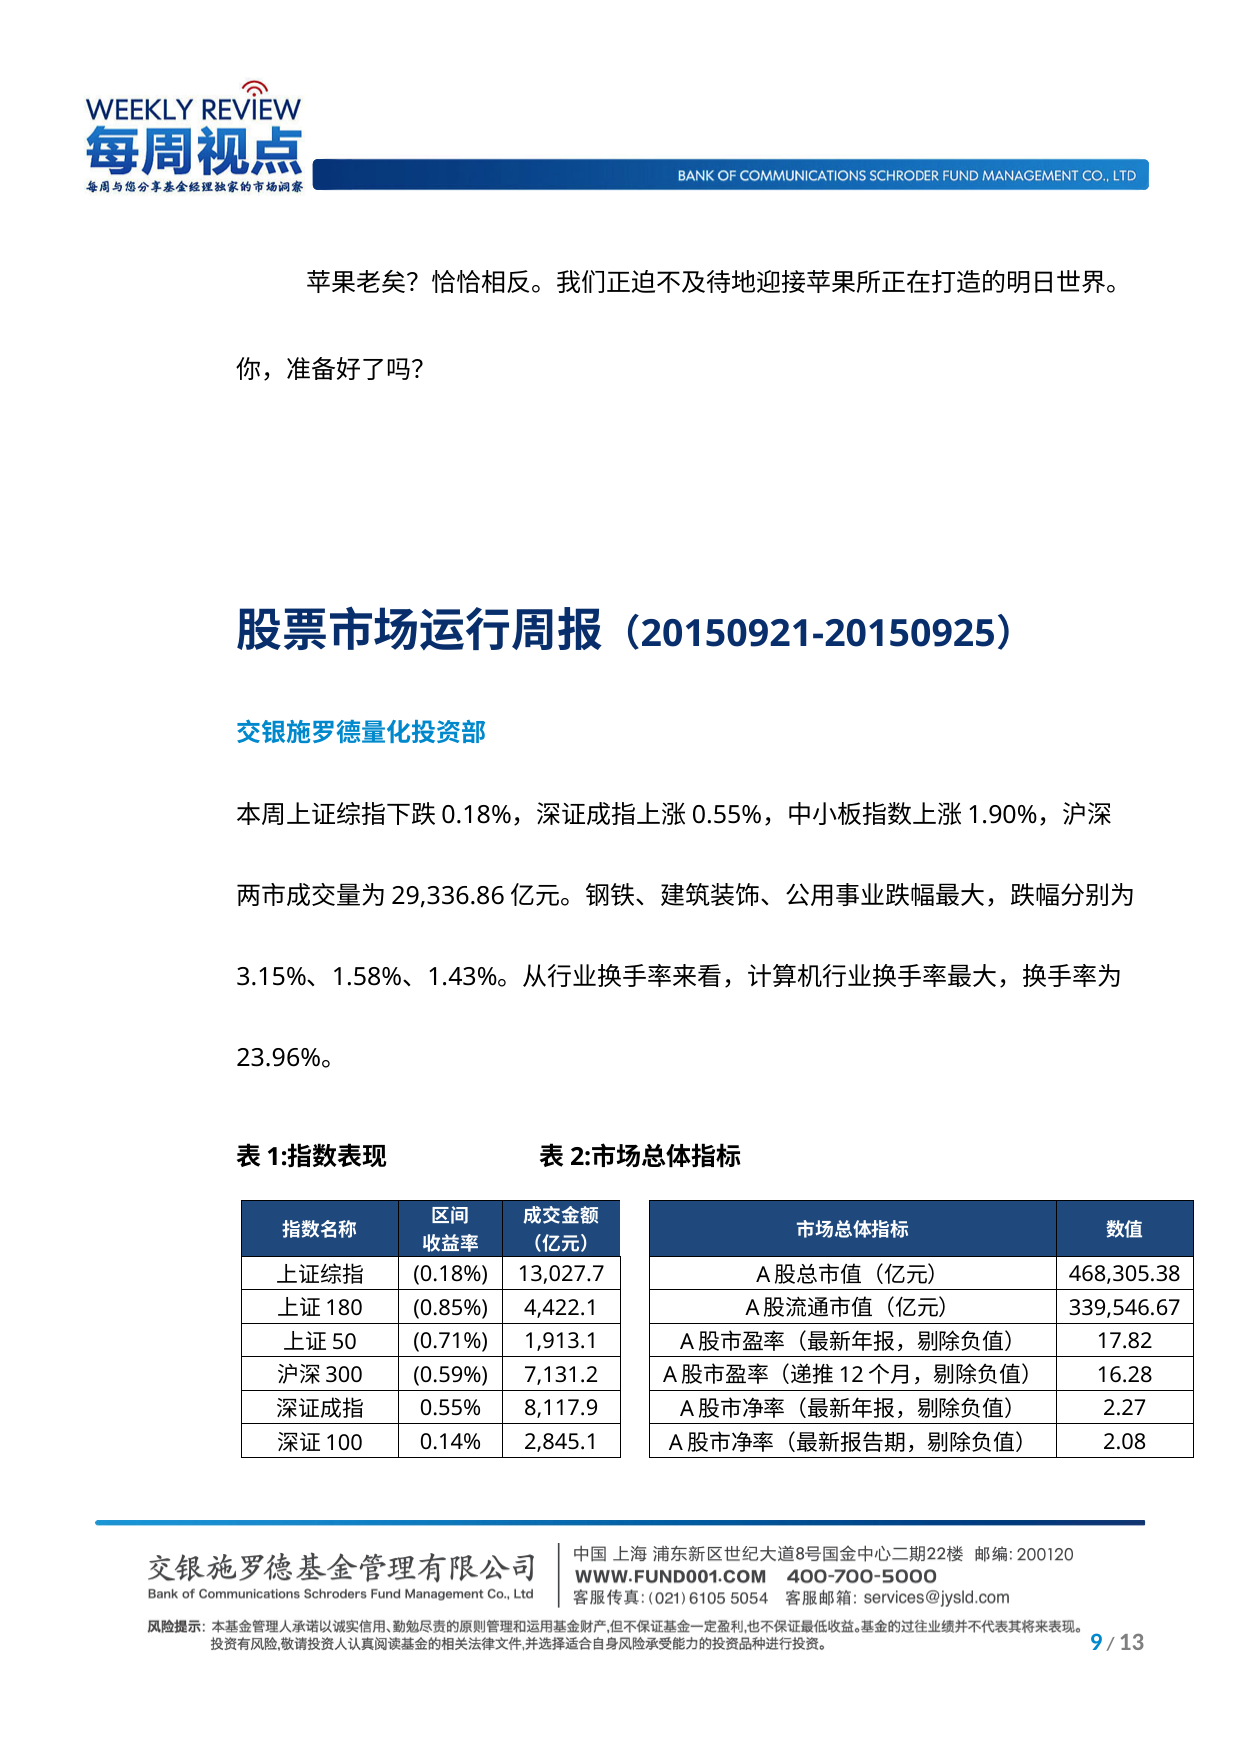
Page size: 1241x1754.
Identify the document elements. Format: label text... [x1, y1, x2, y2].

table_cell 上证50 [242, 1324, 398, 1356]
table_cell 2.27 [1057, 1391, 1193, 1423]
table_cell A股市盈率（最新年报，剔除负值） [650, 1324, 1056, 1356]
text 苹果老矣？恰恰相反。我们正迫不及待地迎接苹果所正在打造的明日世界。你，准备好了吗？ [236, 248, 1137, 400]
table_cell 17.82 [1057, 1324, 1193, 1356]
table_cell 1,913.1 [503, 1324, 620, 1356]
text 表1:指数表现 表2:市场总体指标 [236, 1122, 1137, 1187]
table_cell (0.59%) [399, 1357, 502, 1390]
table_header 市场总体指标 [650, 1201, 1056, 1256]
table_cell A股市盈率（递推12个月，剔除负值） [650, 1357, 1056, 1390]
table_cell 0.55% [399, 1391, 502, 1423]
table_cell A股总市值（亿元） [650, 1257, 1056, 1289]
table_cell A股市净率（最新报告期，剔除负值） [650, 1424, 1056, 1457]
table_cell A股流通市值（亿元） [650, 1290, 1056, 1323]
table_cell 上证180 [242, 1290, 398, 1323]
table_cell 468,305.38 [1057, 1257, 1193, 1289]
table_cell 沪深300 [242, 1357, 398, 1390]
table_cell (0.85%) [399, 1290, 502, 1323]
picture [96, 1543, 1081, 1651]
picture [95, 1520, 1146, 1536]
table_cell 2,845.1 [503, 1424, 620, 1457]
table_cell 4,422.1 [503, 1290, 620, 1323]
table_header [620, 1200, 649, 1457]
table_header 数值 [1057, 1201, 1193, 1256]
table_header 区间 收益率 [399, 1201, 502, 1256]
picture [0, 0, 1232, 206]
table_cell 8,117.9 [503, 1391, 620, 1423]
table_cell 上证综指 [242, 1257, 398, 1289]
table_cell 13,027.7 [503, 1257, 620, 1289]
table_cell 深证100 [242, 1424, 398, 1457]
table_cell 0.14% [399, 1424, 502, 1457]
table_header 成交金额 （亿元） [503, 1201, 620, 1256]
table_cell (0.71%) [399, 1324, 502, 1356]
table_cell (0.18%) [399, 1257, 502, 1289]
table_cell 2.08 [1057, 1424, 1193, 1457]
table_cell 339,546.67 [1057, 1290, 1193, 1323]
table_cell 16.28 [1057, 1357, 1193, 1390]
table_cell A股市净率（最新年报，剔除负值） [650, 1391, 1056, 1423]
text 交银施罗德量化投资部 本周上证综指下跌0.18%，深证成指上涨0.55%，中小板指数上涨1.90%，沪深两市成交量为29,336.86亿元。钢铁、建筑装饰、公用事业跌幅最大，跌幅分别为3.15%、1.58%、1.43%。从行业换手率来看，计算机行业换手率最大，换手率为23.96%。 [236, 698, 1137, 1088]
text 股票市场运行周报（20150921-20150925） [236, 578, 1137, 675]
table_cell 7,131.2 [503, 1357, 620, 1390]
table_header 指数名称 [242, 1201, 398, 1256]
table_cell 深证成指 [242, 1391, 398, 1423]
